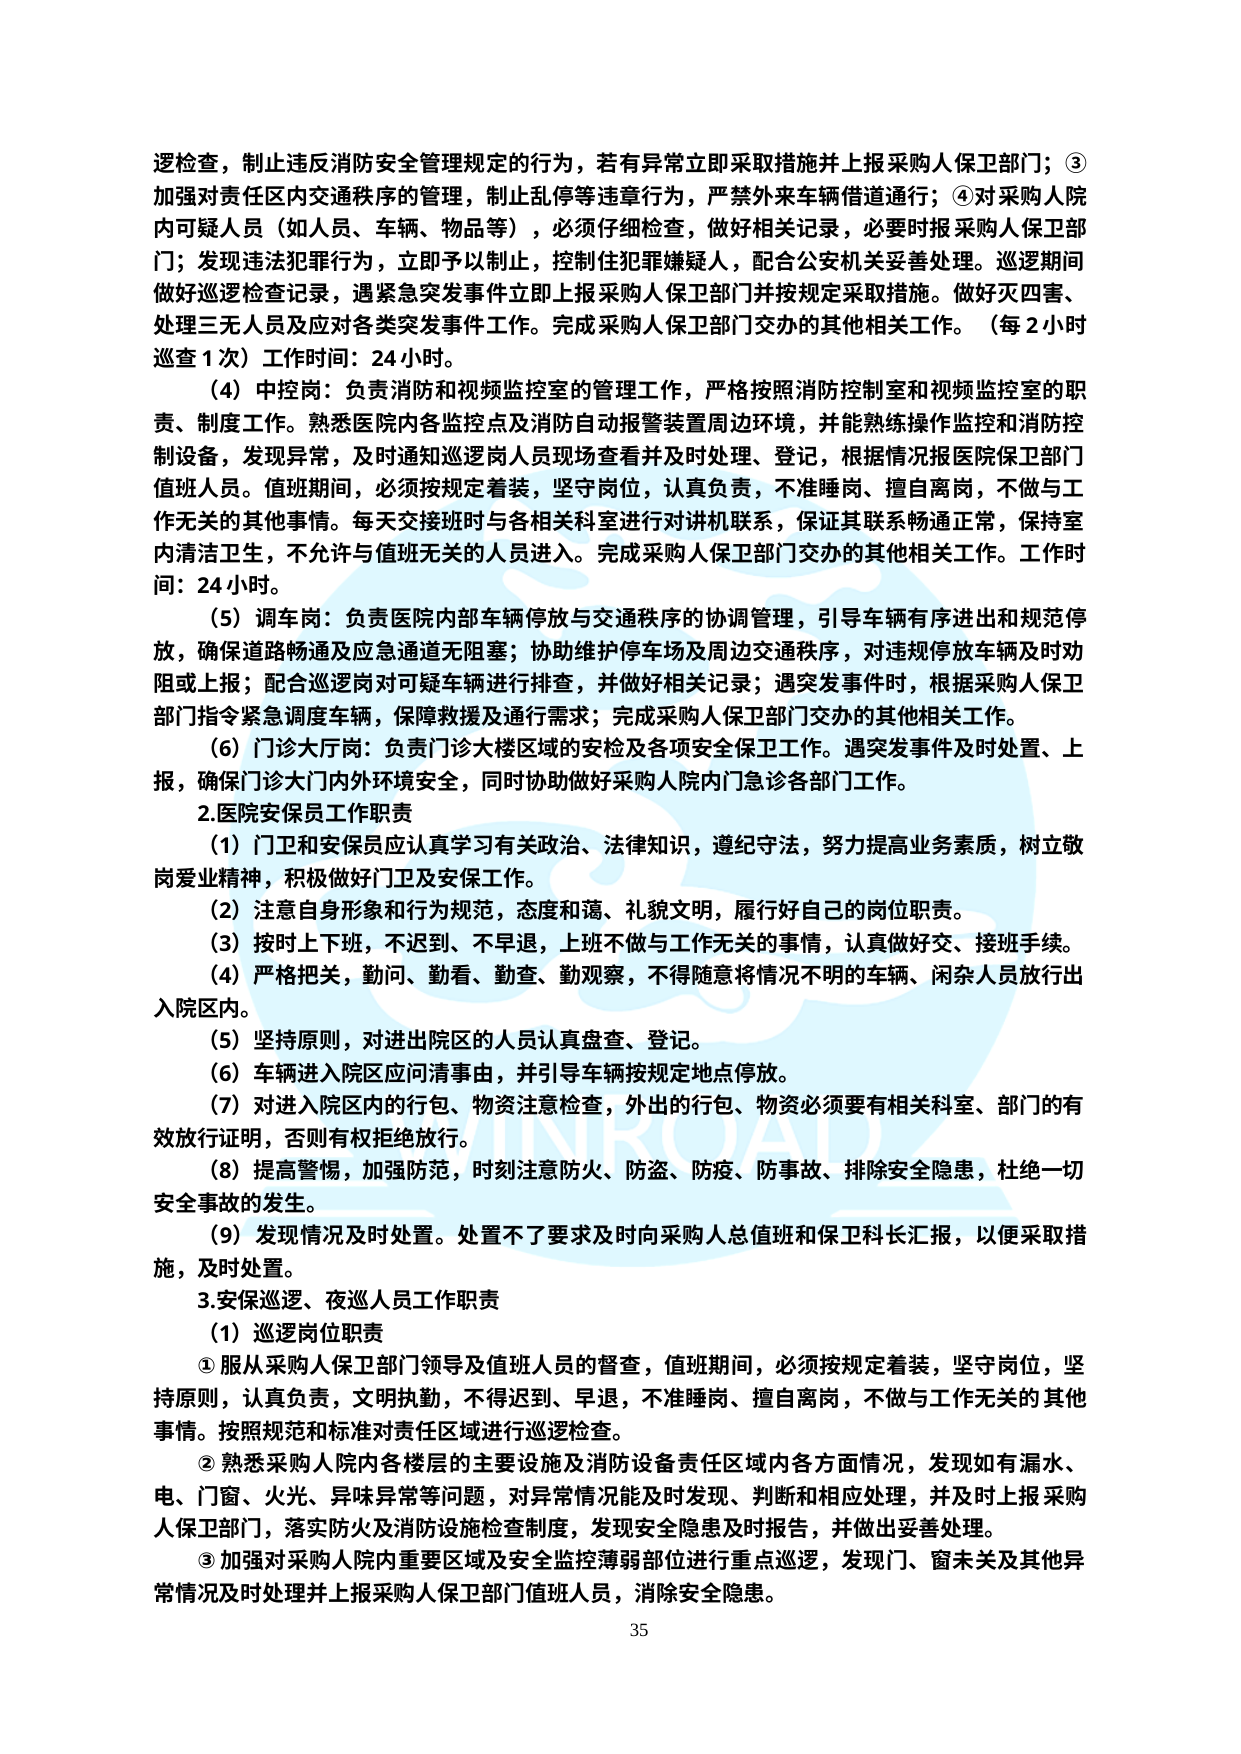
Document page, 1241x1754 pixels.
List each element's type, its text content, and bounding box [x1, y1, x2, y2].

list （5）调车岗：负责医院内部车辆停放与交通秩序的协调管理，引导车辆有序进出和规范停放，确保道路畅通及应急通道无阻塞；协助维护停车场及周边交通秩序，对违规停放车辆及时劝阻或上报；配合巡逻岗对可疑车辆进行排查，并做好相关记录；遇突发事件时，根据采购人保卫部门指令紧急调度车辆，保障救援及通行需求；完成采购人保卫部门交办的其他相关工作。 [153, 601, 1087, 731]
list （6）车辆进入院区应问清事由，并引导车辆按规定地点停放。 [153, 1056, 1087, 1088]
list 2.医院安保员工作职责 [153, 796, 1087, 828]
list 3.安保巡逻、夜巡人员工作职责 [153, 1283, 1087, 1316]
list （6）门诊大厅岗：负责门诊大楼区域的安检及各项安全保卫工作。遇突发事件及时处置、上报，确保门诊大门内外环境安全，同时协助做好采购人院内门急诊各部门工作。 [153, 731, 1087, 796]
list （2）注意自身形象和行为规范，态度和蔼、礼貌文明，履行好自己的岗位职责。 [153, 893, 1087, 926]
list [153, 146, 1087, 373]
list （4）严格把关，勤问、勤看、勤查、勤观察，不得随意将情况不明的车辆、闲杂人员放行出入院区内。 [153, 958, 1087, 1023]
list ②熟悉采购人院内各楼层的主要设施及消防设备责任区域内各方面情况，发现如有漏水、电、门窗、火光、异味异常等问题，对异常情况能及时发现、判断和相应处理，并及时上报采购人保卫部门，落实防火及消防设施检查制度，发现安全隐患及时报告，并做出妥善处理。 [153, 1446, 1087, 1543]
list （1）门卫和安保员应认真学习有关政治、法律知识，遵纪守法，努力提高业务素质，树立敬岗爱业精神，积极做好门卫及安保工作。 [153, 828, 1087, 893]
list （9）发现情况及时处置。处置不了要求及时向采购人总值班和保卫科长汇报，以便采取措施，及时处置。 [153, 1218, 1087, 1283]
list （4）中控岗：负责消防和视频监控室的管理工作，严格按照消防控制室和视频监控室的职责、制度工作。熟悉医院内各监控点及消防自动报警装置周边环境，并能熟练操作监控和消防控制设备，发现异常，及时通知巡逻岗人员现场查看并及时处理、登记，根据情况报医院保卫部门值班人员。值班期间，必须按规定着装，坚守岗位，认真负责，不准睡岗、擅自离岗，不做与工作无关的其他事情。每天交接班时与各相关科室进行对讲机联系，保证其联系畅通正常，保持室内清洁卫生，不允许与值班无关的人员进入。完成采购人保卫部门交办的其他相关工作。工作时间：24小时。 [153, 373, 1087, 601]
list ③加强对采购人院内重要区域及安全监控薄弱部位进行重点巡逻，发现门、窗未关及其他异常情况及时处理并上报采购人保卫部门值班人员，消除安全隐患。 [153, 1543, 1087, 1608]
list （5）坚持原则，对进出院区的人员认真盘查、登记。 [153, 1023, 1087, 1056]
list （1）巡逻岗位职责 [153, 1316, 1087, 1348]
list （7）对进入院区内的行包、物资注意检查，外出的行包、物资必须要有相关科室、部门的有效放行证明，否则有权拒绝放行。 [153, 1088, 1087, 1153]
list （8）提高警惕，加强防范，时刻注意防火、防盗、防疫、防事故、排除安全隐患，杜绝一切安全事故的发生。 [153, 1153, 1087, 1218]
list （3）按时上下班，不迟到、不早退，上班不做与工作无关的事情，认真做好交、接班手续。 [153, 926, 1087, 958]
list ①服从采购人保卫部门领导及值班人员的督查，值班期间，必须按规定着装，坚守岗位，坚持原则，认真负责，文明执勤，不得迟到、早退，不准睡岗、擅自离岗，不做与工作无关的其他事情。按照规范和标准对责任区域进行巡逻检查。 [153, 1348, 1087, 1446]
